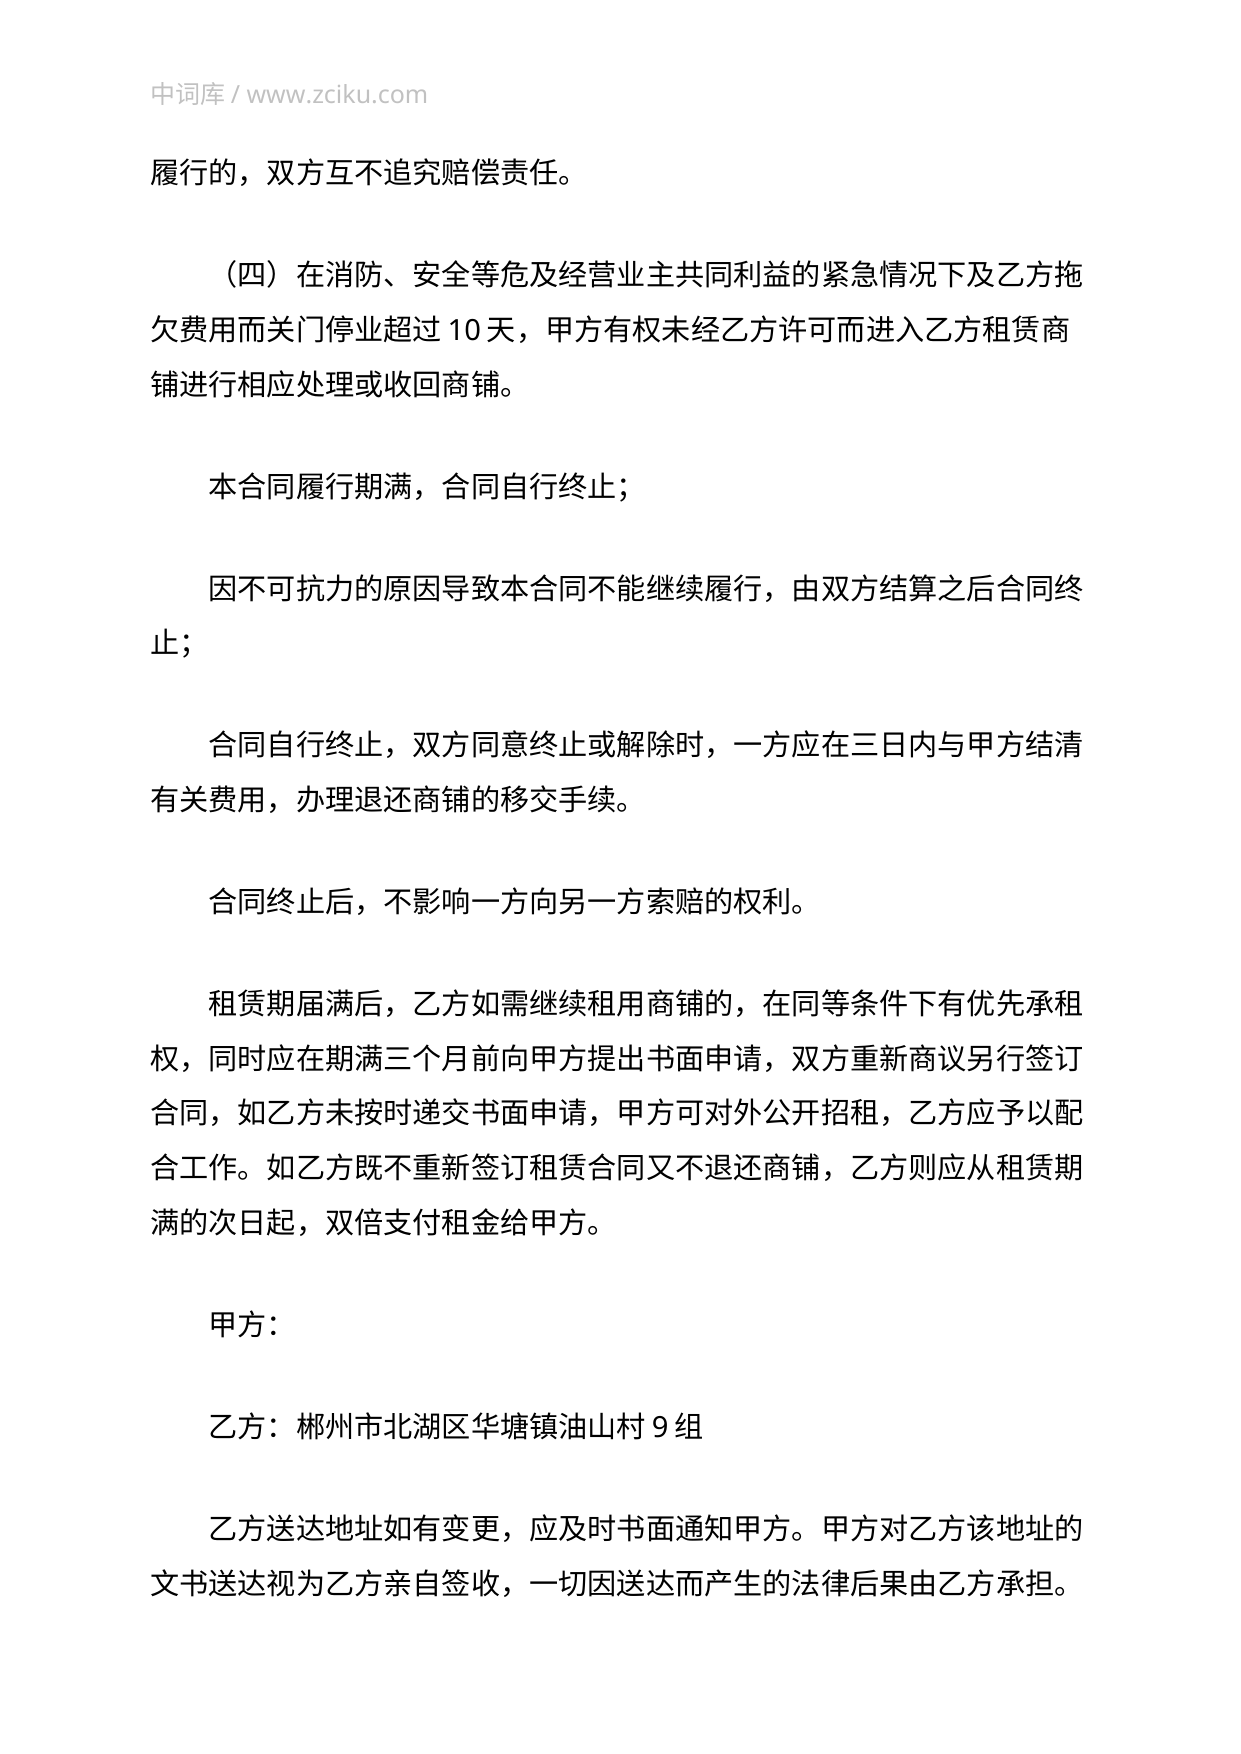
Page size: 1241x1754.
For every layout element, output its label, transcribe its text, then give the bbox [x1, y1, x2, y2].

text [150, 150, 1090, 192]
text 本合同履行期满，合同自行终止； [150, 463, 1090, 506]
text 合同终止后，不影响一方向另一方索赔的权利。 [150, 878, 1090, 921]
text 乙方：郴州市北湖区华塘镇油山村9组 [150, 1403, 1090, 1446]
text 租赁期届满后，乙方如需继续租用商铺的，在同等条件下有优先承租权，同时应在期满三个月前向甲方提出书面申请，双方重新商议另行签订合同，如乙方未按时递交书面申请，甲方可对外公开招租，乙方应予以配合工作。如乙方既不重新签订租赁合同又不退还商铺，乙方则应从租赁期满的次日起，双倍支付租金给甲方。 [150, 980, 1090, 1242]
text 合同自行终止，双方同意终止或解除时，一方应在三日内与甲方结清有关费用，办理退还商铺的移交手续。 [150, 722, 1090, 819]
text 乙方送达地址如有变更，应及时书面通知甲方。甲方对乙方该地址的文书送达视为乙方亲自签收，一切因送达而产生的法律后果由乙方承担。 [150, 1505, 1090, 1603]
text 因不可抗力的原因导致本合同不能继续履行，由双方结算之后合同终止； [150, 565, 1090, 662]
text 甲方： [150, 1302, 1090, 1344]
text （四）在消防、安全等危及经营业主共同利益的紧急情况下及乙方拖欠费用而关门停业超过10天，甲方有权未经乙方许可而进入乙方租赁商铺进行相应处理或收回商铺。 [150, 252, 1090, 404]
